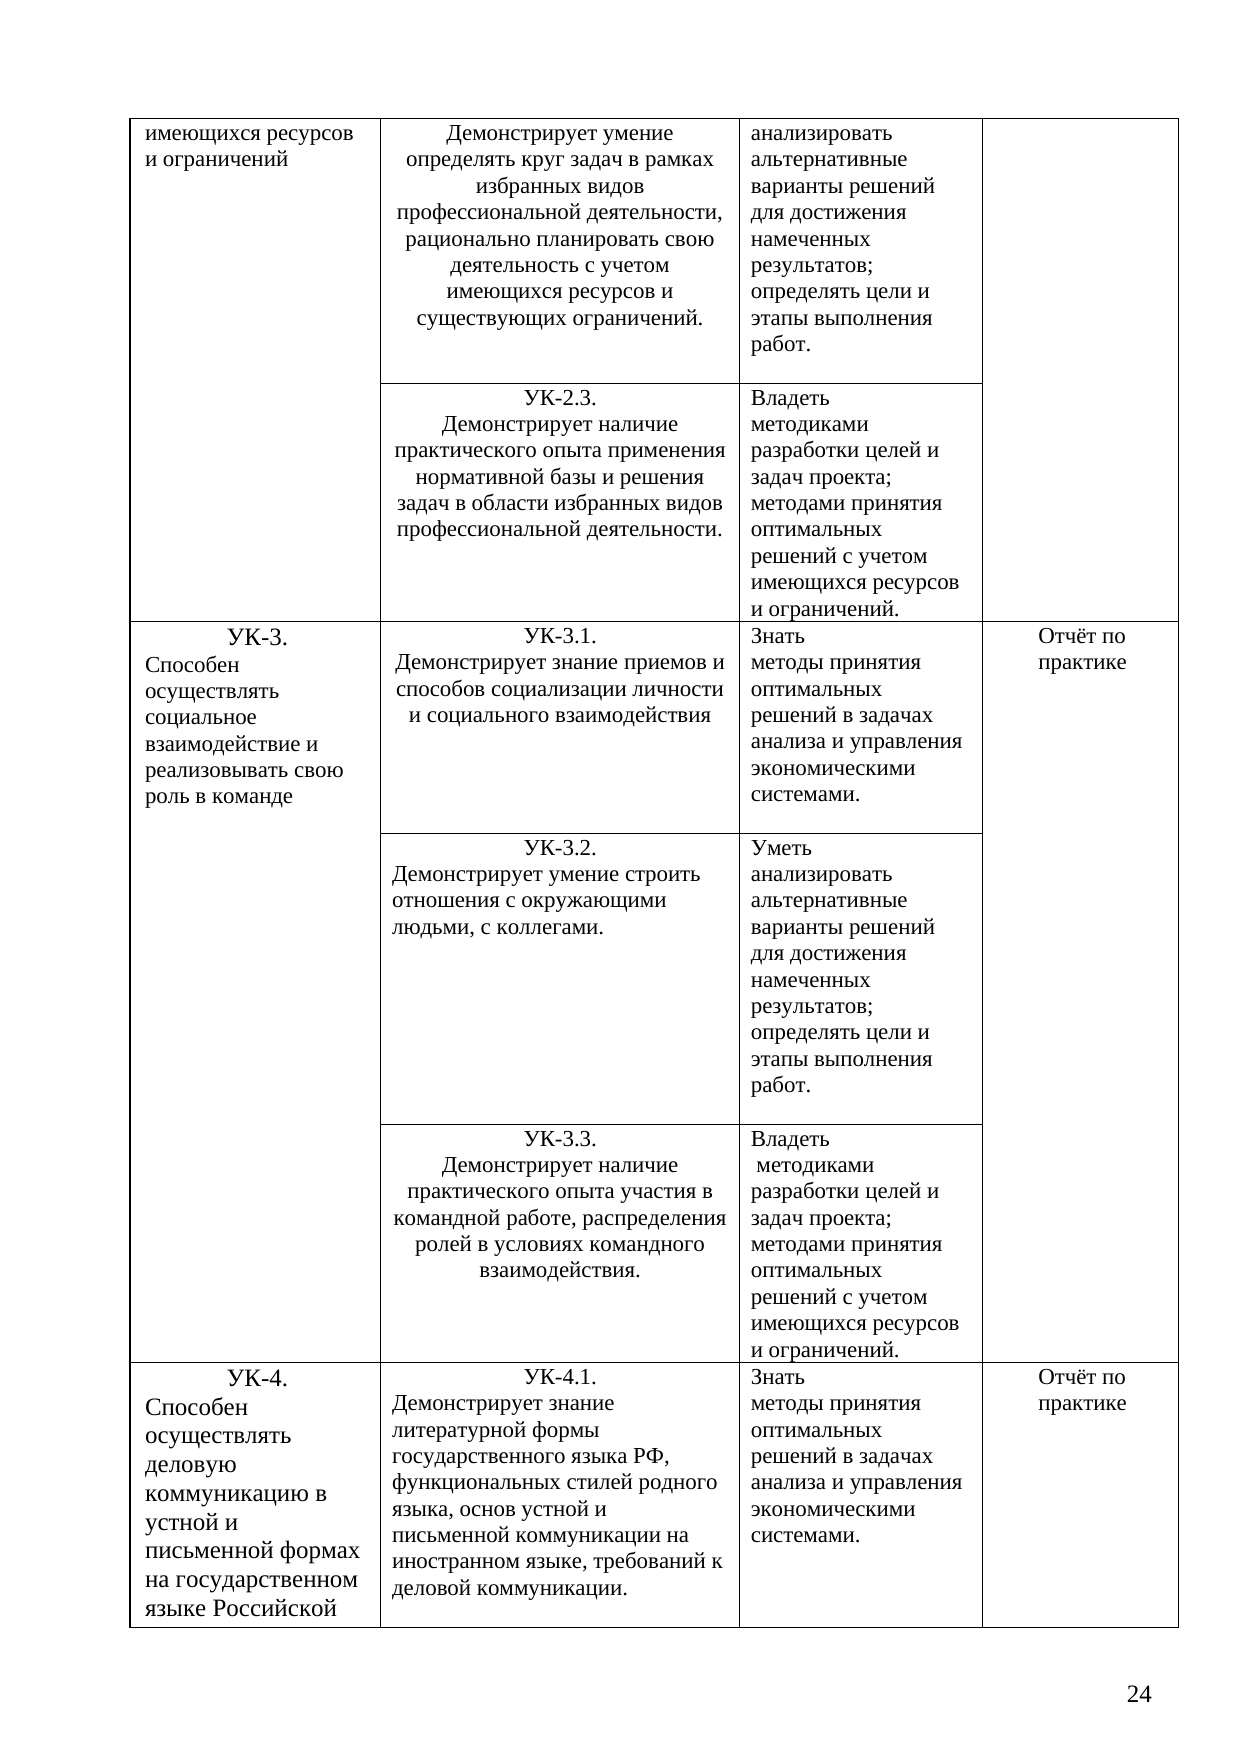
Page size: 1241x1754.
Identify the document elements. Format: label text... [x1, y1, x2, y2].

table_cell УК-3.1. Демонстрирует знание приемов и способов социализации личности и социального взаимодействия [381, 622, 739, 833]
table_cell Уметь анализировать альтернативные варианты решений для достижения намеченных результатов; определять цели и этапы выполнения работ. [740, 834, 982, 1124]
table_cell УК-3.3. Демонстрирует наличие практического опыта участия в командной работе, распределения ролей в условиях командного взаимодействия. [381, 1125, 739, 1362]
table_cell Владеть методиками разработки целей и задач проекта; методами принятия оптимальных решений с учетом имеющихся ресурсов и ограничений. [740, 1125, 982, 1362]
table_cell Отчёт по практике [983, 622, 1178, 1362]
table_cell Владеть методиками разработки целей и задач проекта; методами принятия оптимальных решений с учетом имеющихся ресурсов и ограничений. [740, 384, 982, 621]
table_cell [381, 119, 739, 383]
table_cell УК-3.2. Демонстрирует умение строить отношения с окружающими людьми, с коллегами. [381, 834, 739, 1124]
table_cell Знать методы принятия оптимальных решений в задачах анализа и управления экономическими системами. [740, 622, 982, 833]
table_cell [740, 119, 982, 383]
table_cell УК-4.1. Демонстрирует знание литературной формы государственного языка РФ, функциональных стилей родного языка, основ устной и письменной коммуникации на иностранном языке, требований к деловой коммуникации. [381, 1363, 739, 1627]
table_cell Отчёт по практике [983, 1363, 1178, 1627]
table_cell УК-3. Способен осуществлять социальное взаимодействие и реализовывать свою роль в команде [131, 622, 380, 1362]
table_cell Знать методы принятия оптимальных решений в задачах анализа и управления экономическими системами. [740, 1363, 982, 1627]
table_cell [131, 1363, 380, 1627]
table_cell УК-2.3. Демонстрирует наличие практического опыта применения нормативной базы и решения задач в области избранных видов профессиональной деятельности. [381, 384, 739, 621]
